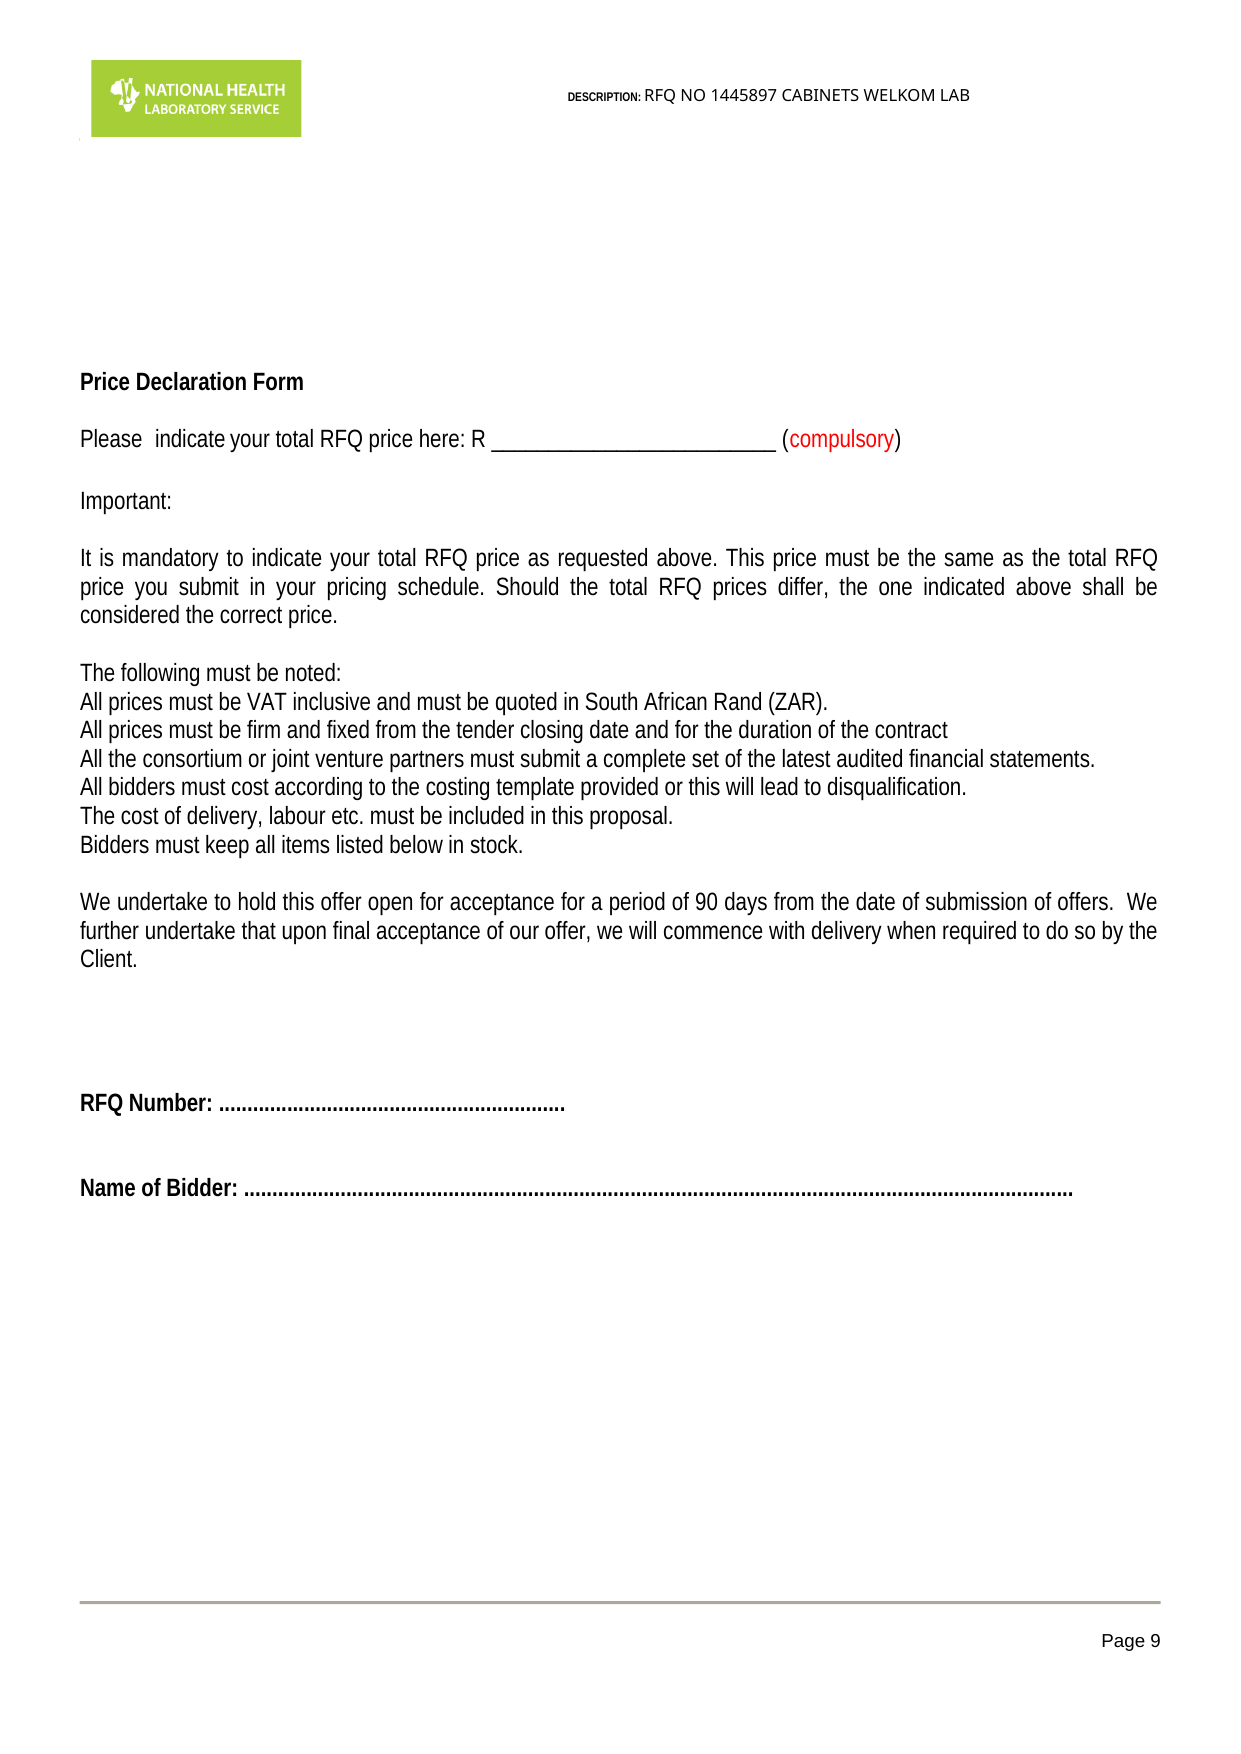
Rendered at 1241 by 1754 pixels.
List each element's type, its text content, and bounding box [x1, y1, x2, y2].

text We undertake to hold this offer open for acceptance for a period of 90 days from the date of submission of offers. We further undertake that upon final acceptance of our offer, we will commence with delivery when required to do so by the Client. [80, 887, 1161, 973]
text All prices must be firm and fixed from the tender closing date and for the duration of the contract [80, 715, 1161, 744]
text The cost of delivery, labour etc. must be included in this proposal. [80, 801, 1161, 830]
text All the consortium or joint venture partners must submit a complete set of the latest audited financial statements. [80, 744, 1161, 772]
text The following must be noted: [80, 658, 1161, 686]
text Bidders must keep all items listed below in stock. [80, 830, 1161, 858]
text RFQ Number: ............................................................. [80, 1087, 1161, 1116]
text Important: [80, 486, 1161, 514]
text Name of Bidder: .................................................................................................................................................. [80, 1173, 1161, 1202]
text It is mandatory to indicate your total RFQ price as requested above. This price must be the same as the total RFQ price you submit in your pricing schedule. Should the total RFQ prices differ, the one indicated above shall be considered the correct price. [80, 543, 1161, 629]
picture [91, 60, 302, 137]
text Please indicate your total RFQ price here: R _________________________ (compulsory) [80, 424, 1161, 453]
text All bidders must cost according to the costing template provided or this will lead to disqualification. [80, 772, 1161, 801]
text All prices must be VAT inclusive and must be quoted in South African Rand (ZAR). [80, 686, 1161, 715]
text Price Declaration Form [80, 367, 1161, 396]
